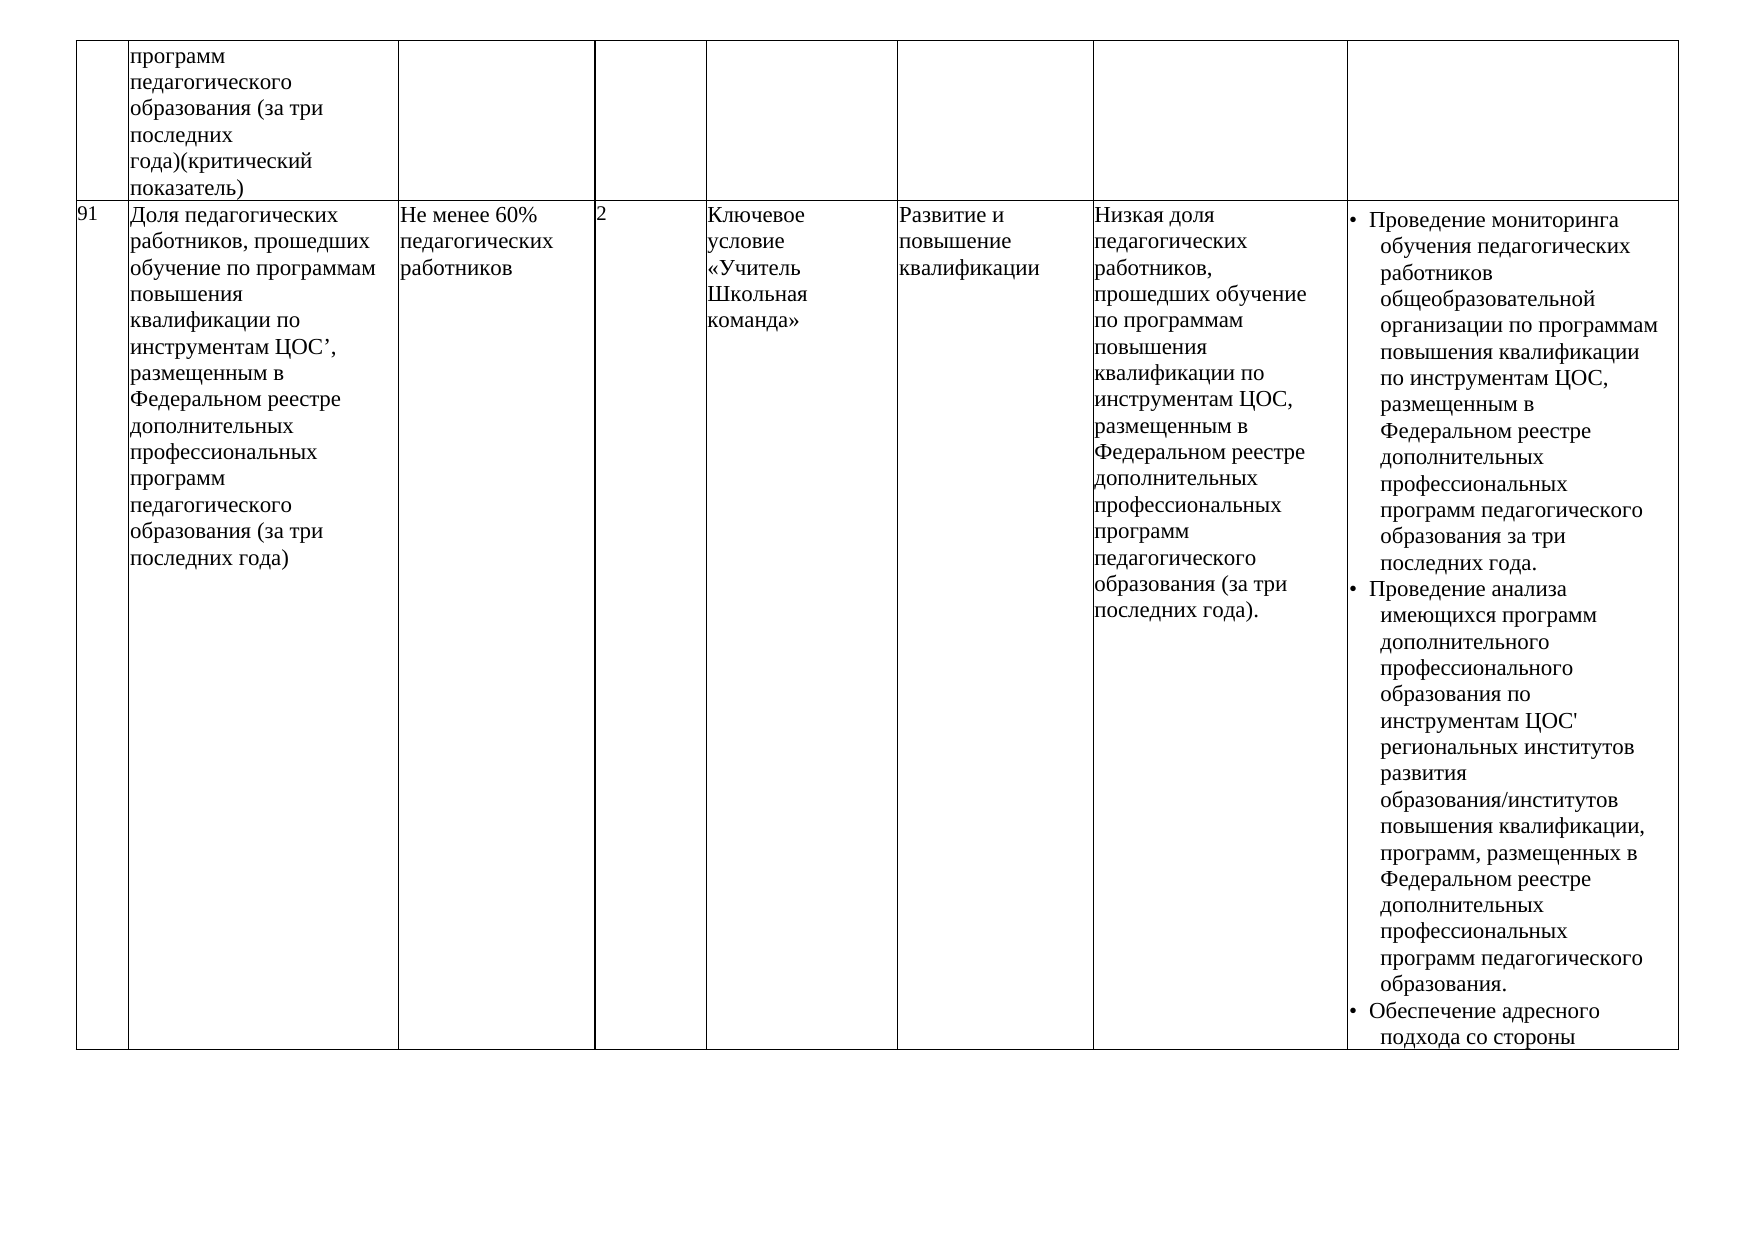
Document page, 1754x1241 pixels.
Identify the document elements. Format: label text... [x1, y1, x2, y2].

table_header [1094, 41, 1347, 200]
table_header [399, 41, 594, 200]
table_cell Ключевое условие «Учитель Школьная команда» [707, 201, 897, 1049]
table_cell 91 [77, 201, 128, 1049]
table_header [77, 41, 128, 200]
table_cell Доля педагогических работников, прошедших обучение по программам повышения квалификации по инструментам ЦОС’, размещенным в Федеральном реестре дополнительных профессиональных программ педагогического образования (за три последних года) [129, 201, 398, 1049]
table_header [1348, 41, 1678, 200]
table_cell 2 [596, 201, 706, 1049]
table_cell Проведение мониторинга обучения педагогических работников общеобразовательной организации по программам повышения квалификации по инструментам ЦОС, размещенным в Федеральном реестре дополнительных профессиональных программ педагогического образования за три последних года. Проведение анализа имеющихся программ дополнительного профессионального образования по инструментам ЦОС' региональных институтов развития образования/институтов повышения квалификации, программ, размещенных в Федеральном реестре дополнительных профессиональных программ педагогического образования. Обеспечение адресного подхода со стороны [1348, 201, 1678, 1049]
table_cell Развитие и повышение квалификации [898, 201, 1093, 1049]
table_cell Не менее 60% педагогических работников [399, 201, 594, 1049]
table_header [596, 41, 706, 200]
table_header программ педагогического образования (за три последних года)(критический показатель) [129, 41, 398, 200]
table_header [898, 41, 1093, 200]
table_header [707, 41, 897, 200]
table_cell Низкая доля педагогических работников, прошедших обучение по программам повышения квалификации по инструментам ЦОС, размещенным в Федеральном реестре дополнительных профессиональных программ педагогического образования (за три последних года). [1094, 201, 1347, 1049]
